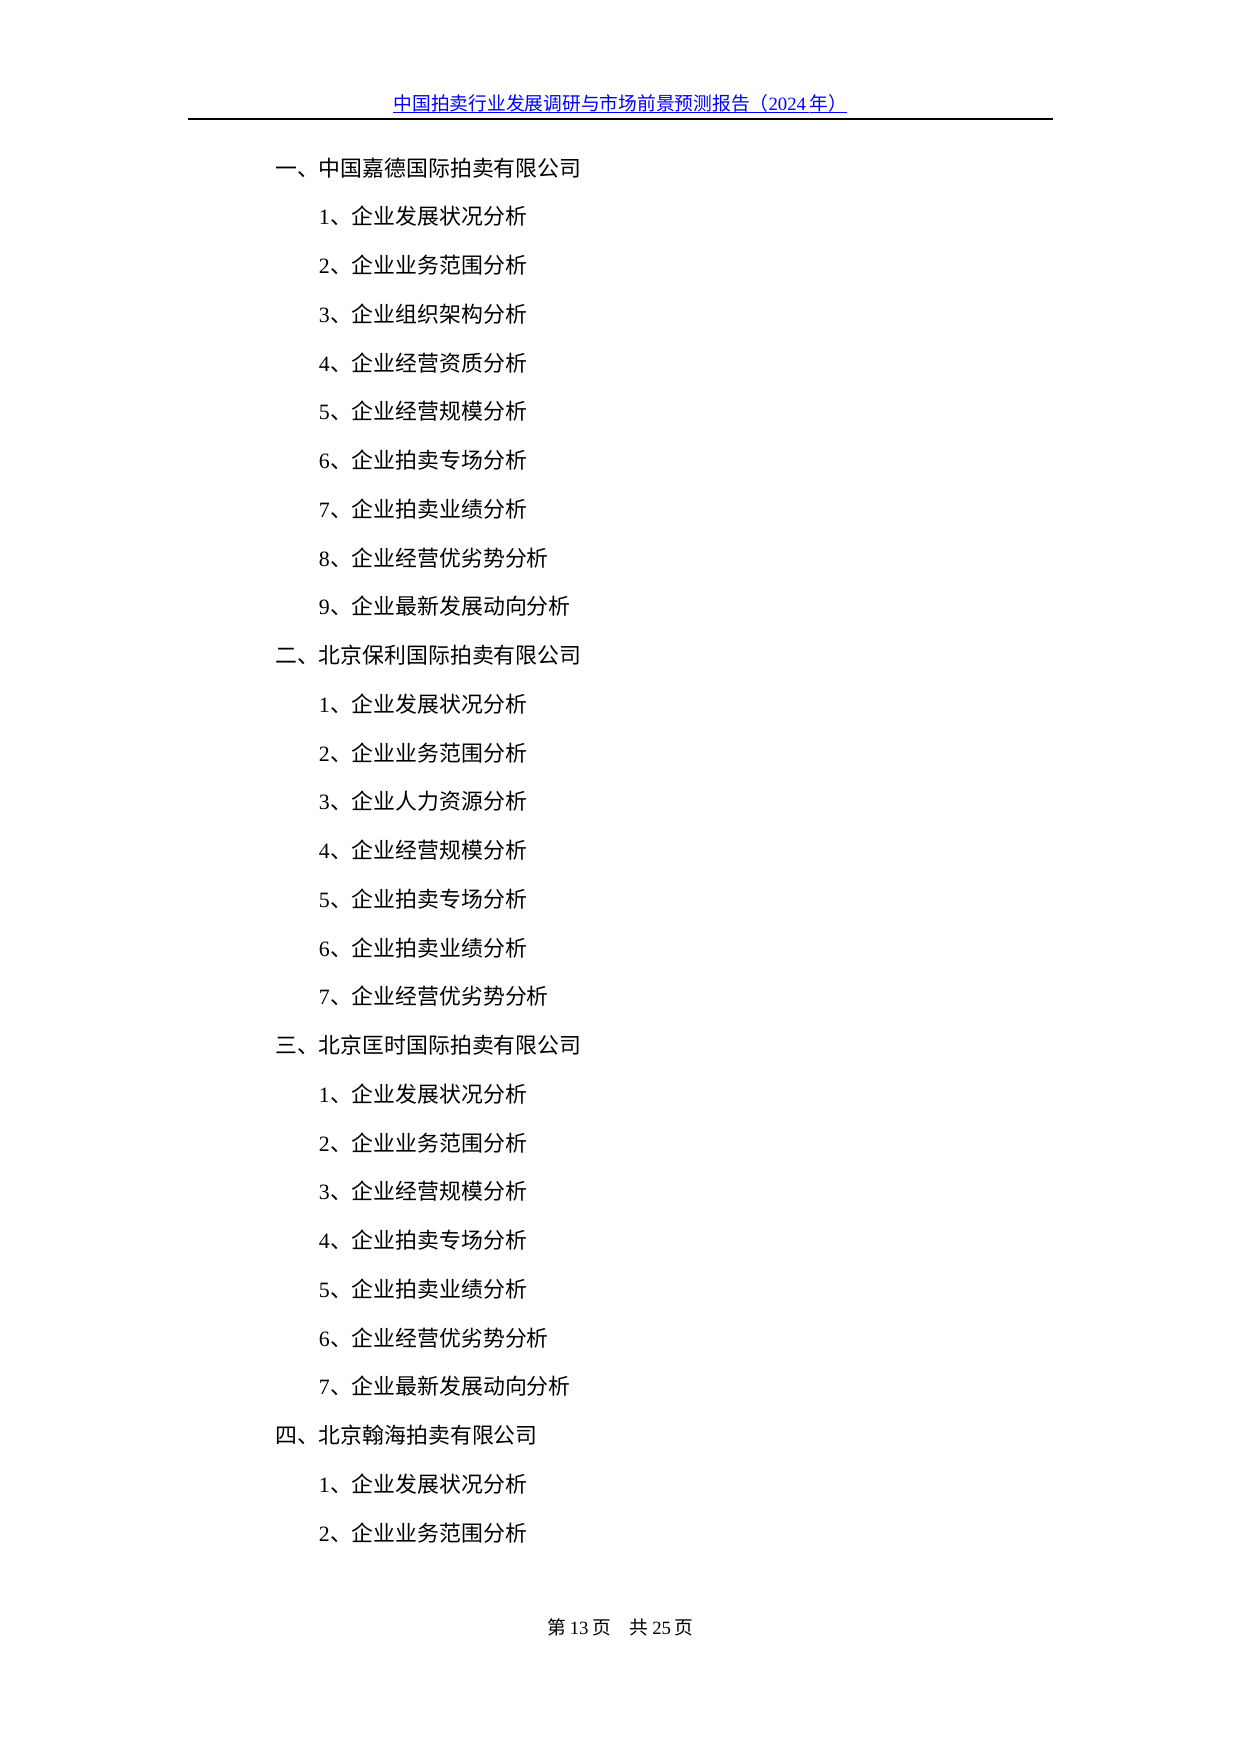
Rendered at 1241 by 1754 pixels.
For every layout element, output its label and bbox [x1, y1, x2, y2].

text [187, 150, 1053, 1548]
